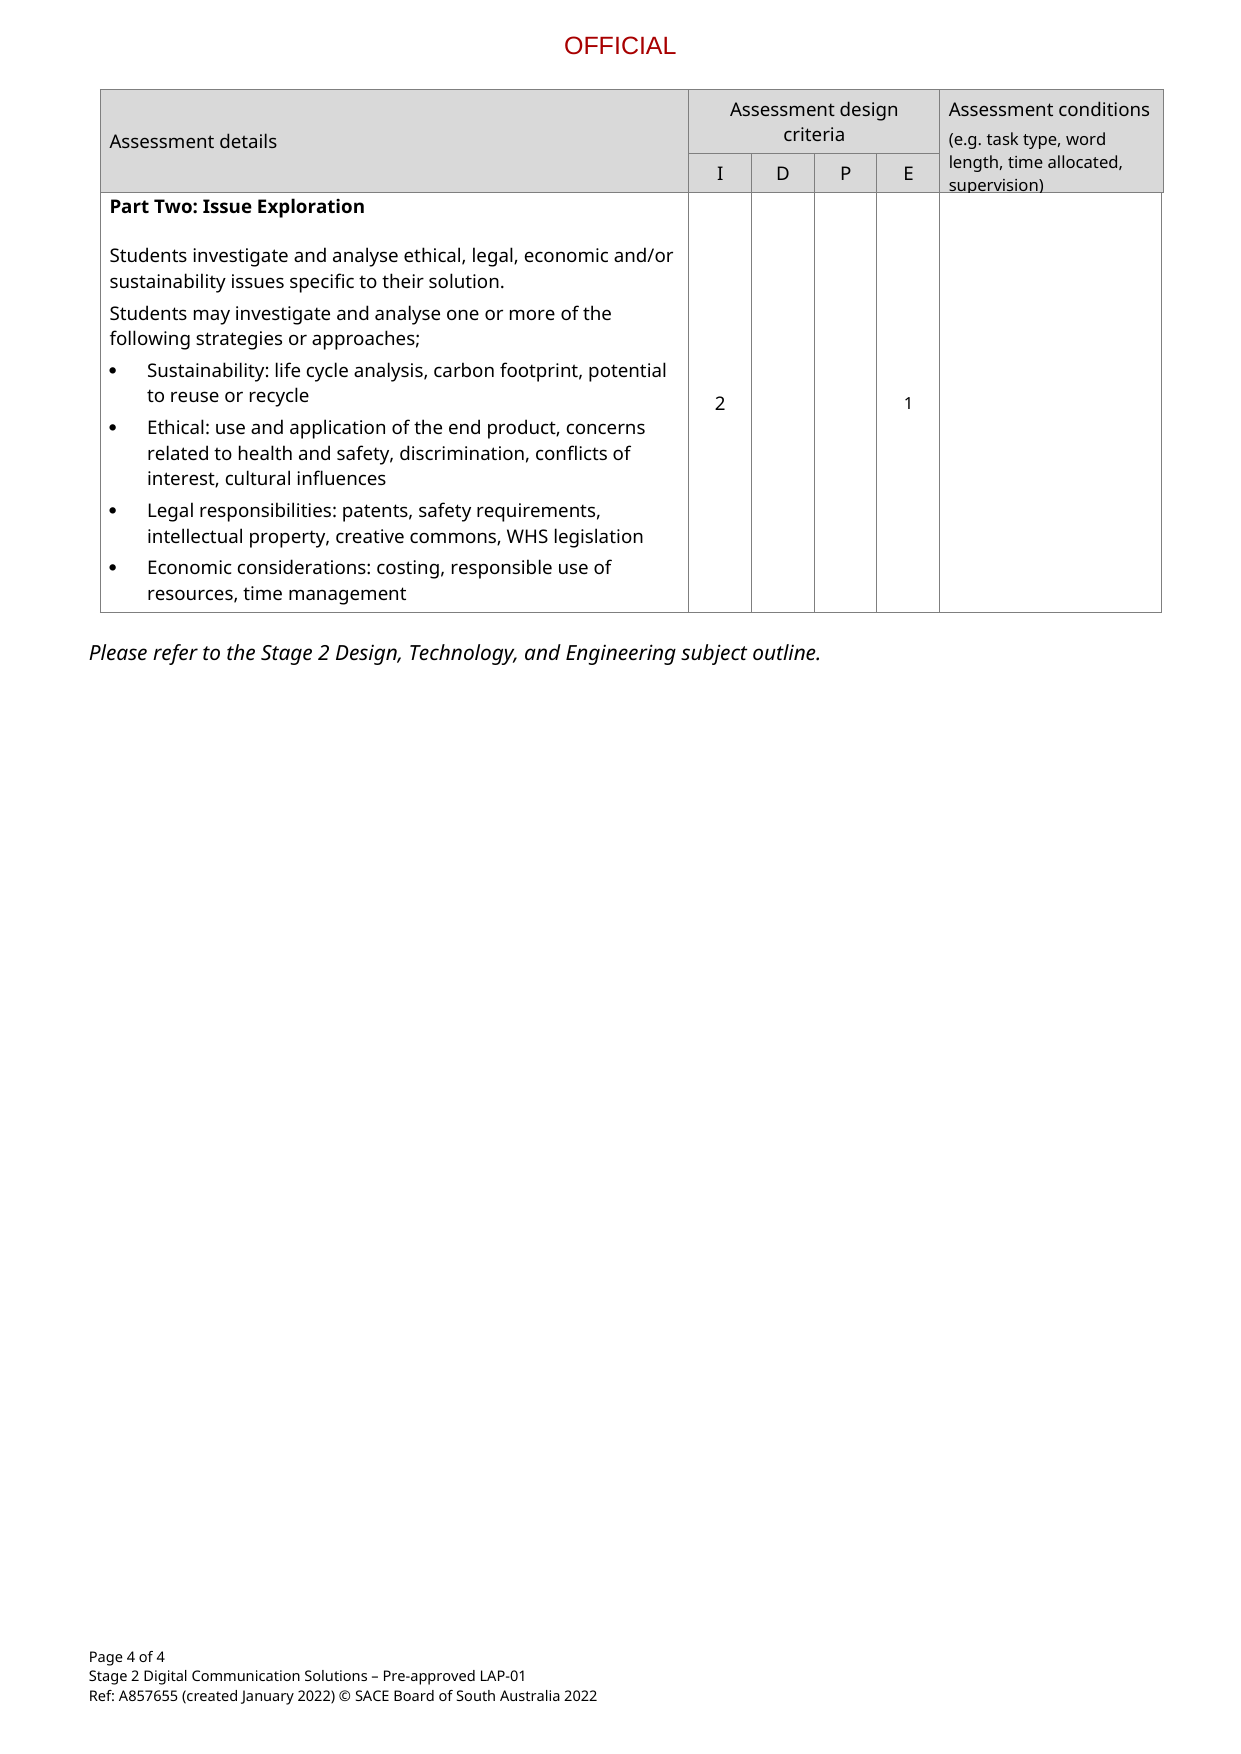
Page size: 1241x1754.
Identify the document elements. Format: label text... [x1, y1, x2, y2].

table_cell E [877, 154, 939, 192]
table_cell D [752, 154, 814, 192]
table_cell Part Two: Issue Exploration Students investigate and analyse ethical, legal, economic and/or sustainability issues specific to their solution. Students may investigate and analyse one or more of the following strategies or approaches; Sustainability: life cycle analysis, carbon footprint, potential to reuse or recycle Ethical: use and application of the end product, concerns related to health and safety, discrimination, conflicts of interest, cultural influences Legal responsibilities: patents, safety requirements, intellectual property, creative commons, WHS legislation Economic considerations: costing, responsible use of resources, time management [101, 193, 688, 612]
table_cell 1 [877, 193, 939, 612]
table_cell [815, 193, 876, 612]
table_cell I [689, 154, 751, 192]
table_cell [752, 193, 814, 612]
table_header Assessment conditions (e.g. task type, word length, time allocated, supervision) [940, 90, 1163, 192]
table_header Assessment details [101, 90, 688, 192]
table_cell 2 [689, 193, 751, 612]
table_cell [940, 193, 1161, 612]
text Please refer to the Stage 2 Design, Technology, and Engineering subject outline. [89, 638, 1152, 666]
table_header Assessment design criteria [689, 90, 939, 153]
table_cell P [815, 154, 876, 192]
